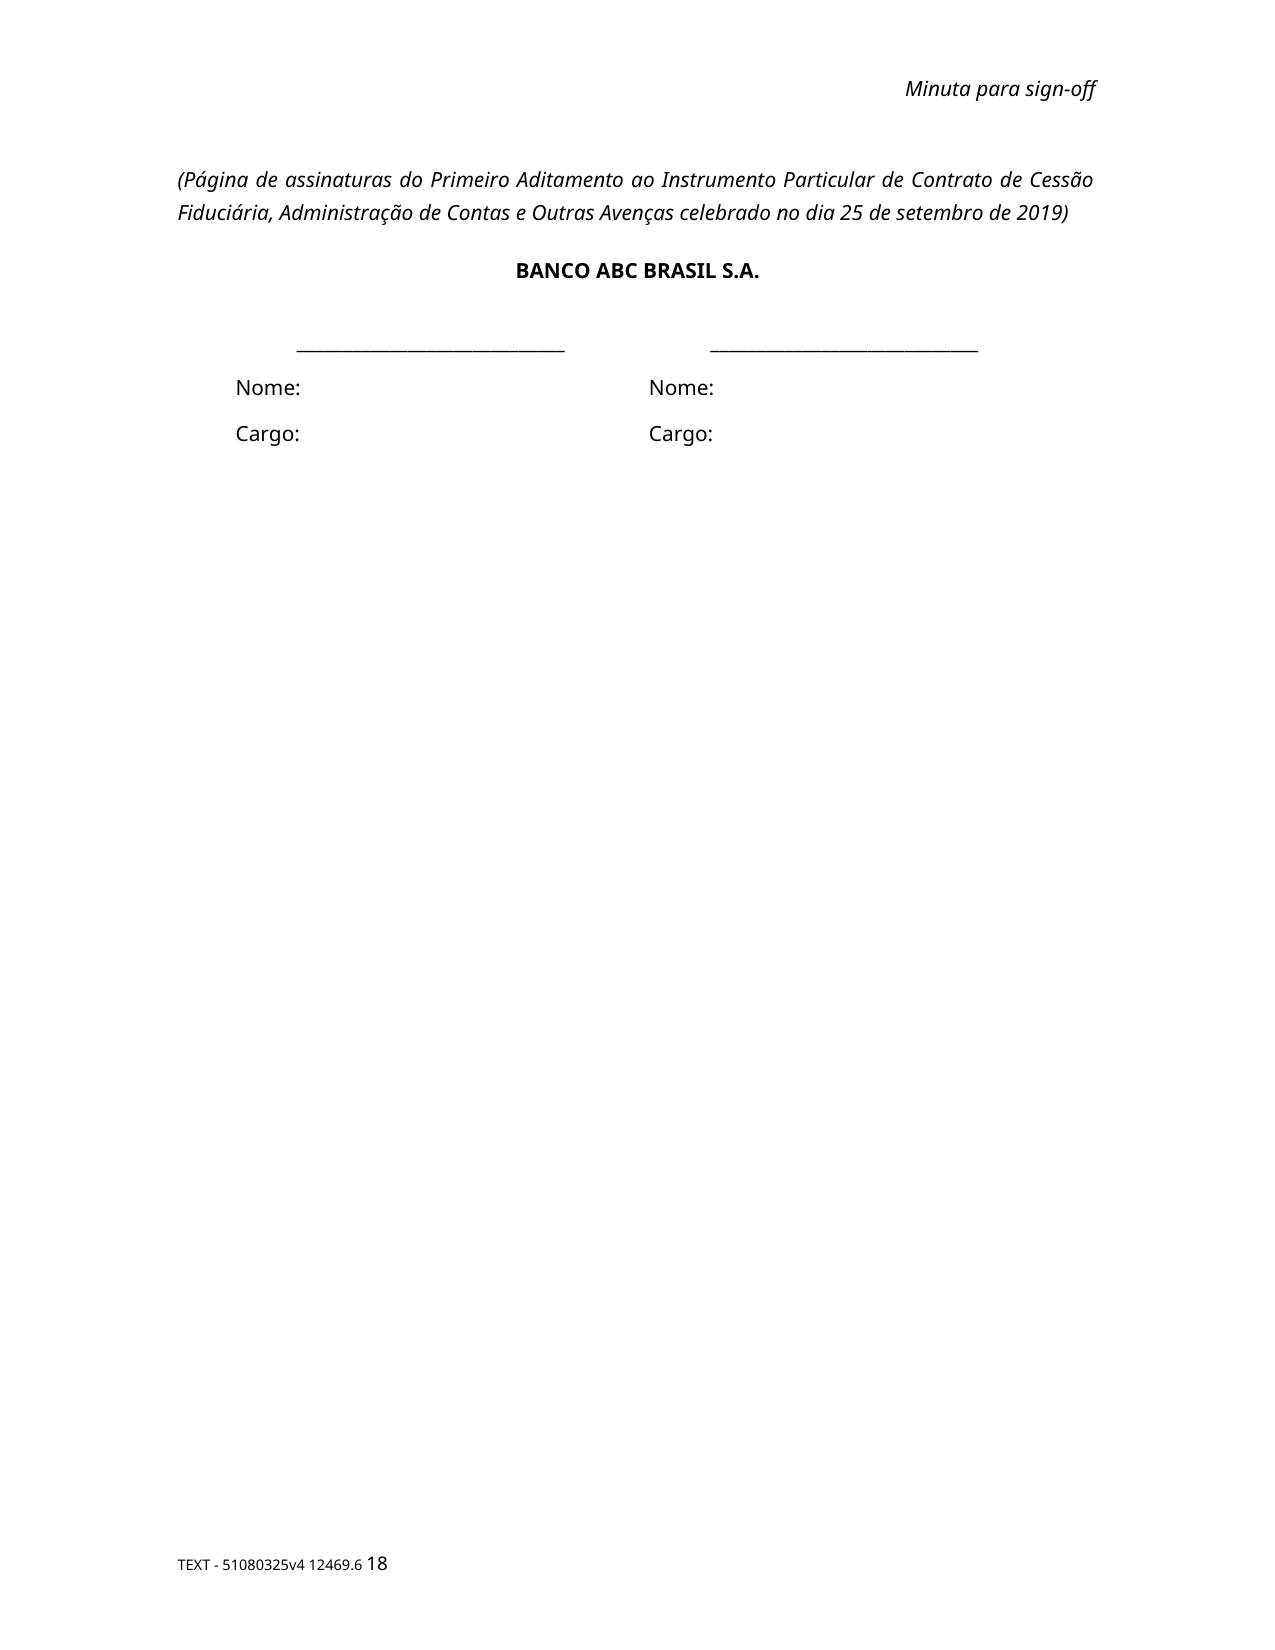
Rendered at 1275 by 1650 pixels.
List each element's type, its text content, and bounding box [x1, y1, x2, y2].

text (Página de assinaturas do Primeiro Aditamento ao Instrumento Particular de Contrato de Cessão Fiduciária, Administração de Contas e Outras Avenças celebrado no dia 25 de setembro de 2019) [177, 160, 1098, 227]
table_header _____________________________ Nome: Cargo: [638, 310, 1051, 460]
table_header _____________________________ Nome: Cargo: [224, 310, 637, 460]
text BANCO ABC BRASIL S.A. [177, 252, 1098, 285]
